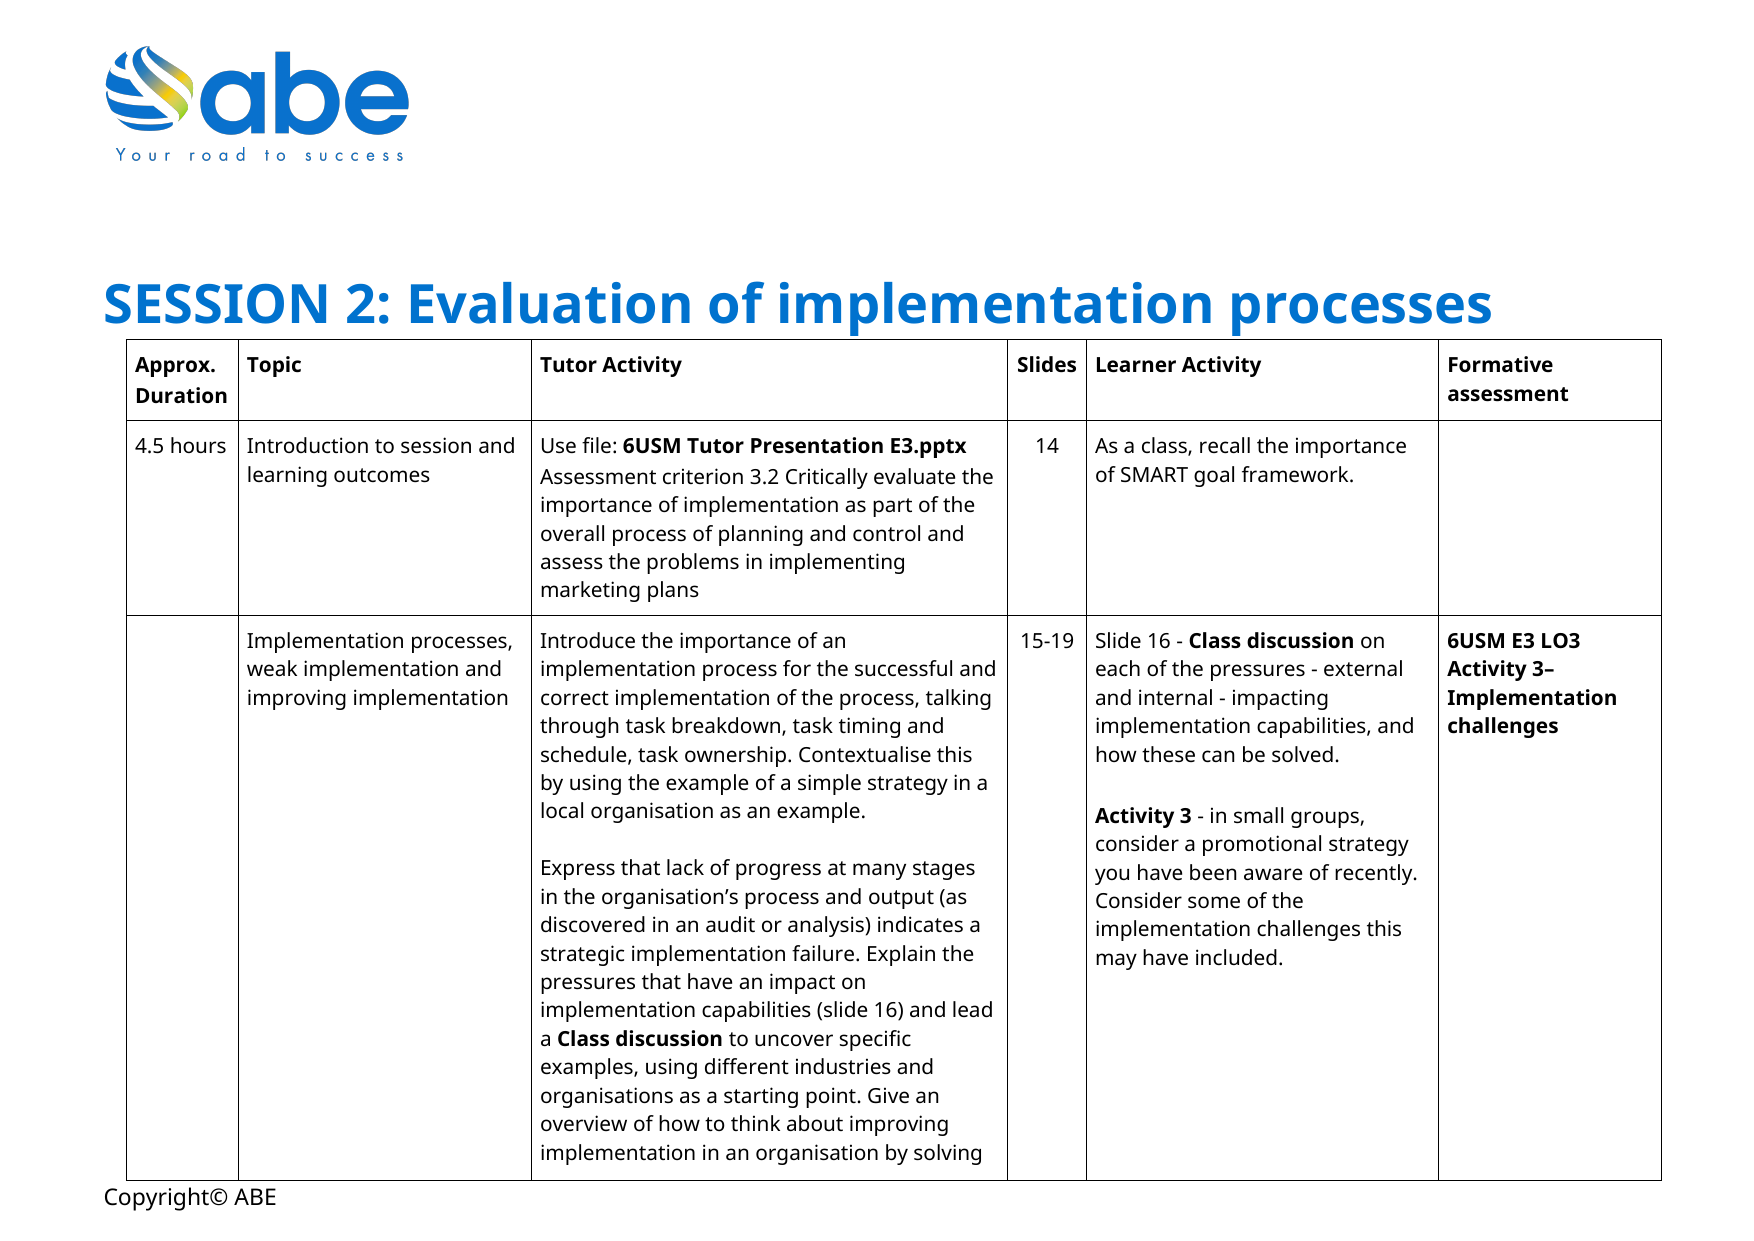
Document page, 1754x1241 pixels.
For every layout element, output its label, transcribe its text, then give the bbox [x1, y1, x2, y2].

table_cell 6USM E3 LO3 Activity 3– Implementation challenges [1439, 616, 1661, 1180]
table_header Slides [1008, 340, 1086, 420]
table_header Approx. Duration [127, 340, 238, 420]
table_header Formative assessment [1439, 340, 1661, 420]
table_header Tutor Activity [532, 340, 1007, 420]
table_cell As a class, recall the importance of SMART goal framework. [1087, 421, 1438, 614]
table_cell 15-19 [1008, 616, 1086, 1180]
table_cell 4.5 hours [127, 421, 238, 614]
table_cell Introduction to session and learning outcomes [239, 421, 531, 614]
table_cell Use file: 6USM Tutor Presentation E3.pptx Assessment criterion 3.2 Critically evaluate the importance of implementation as part of the overall process of planning and control and assess the problems in implementing marketing plans [532, 421, 1007, 614]
table_header Learner Activity [1087, 340, 1438, 420]
table_cell [1439, 421, 1661, 614]
table_cell 14 [1008, 421, 1086, 614]
table_header Topic [239, 340, 531, 420]
picture [103, 44, 412, 164]
table_cell [127, 616, 238, 1180]
table_cell Implementation processes, weak implementation and improving implementation [239, 616, 531, 1180]
subtitle SESSION 2: Evaluation of implementation processes [103, 265, 1639, 339]
